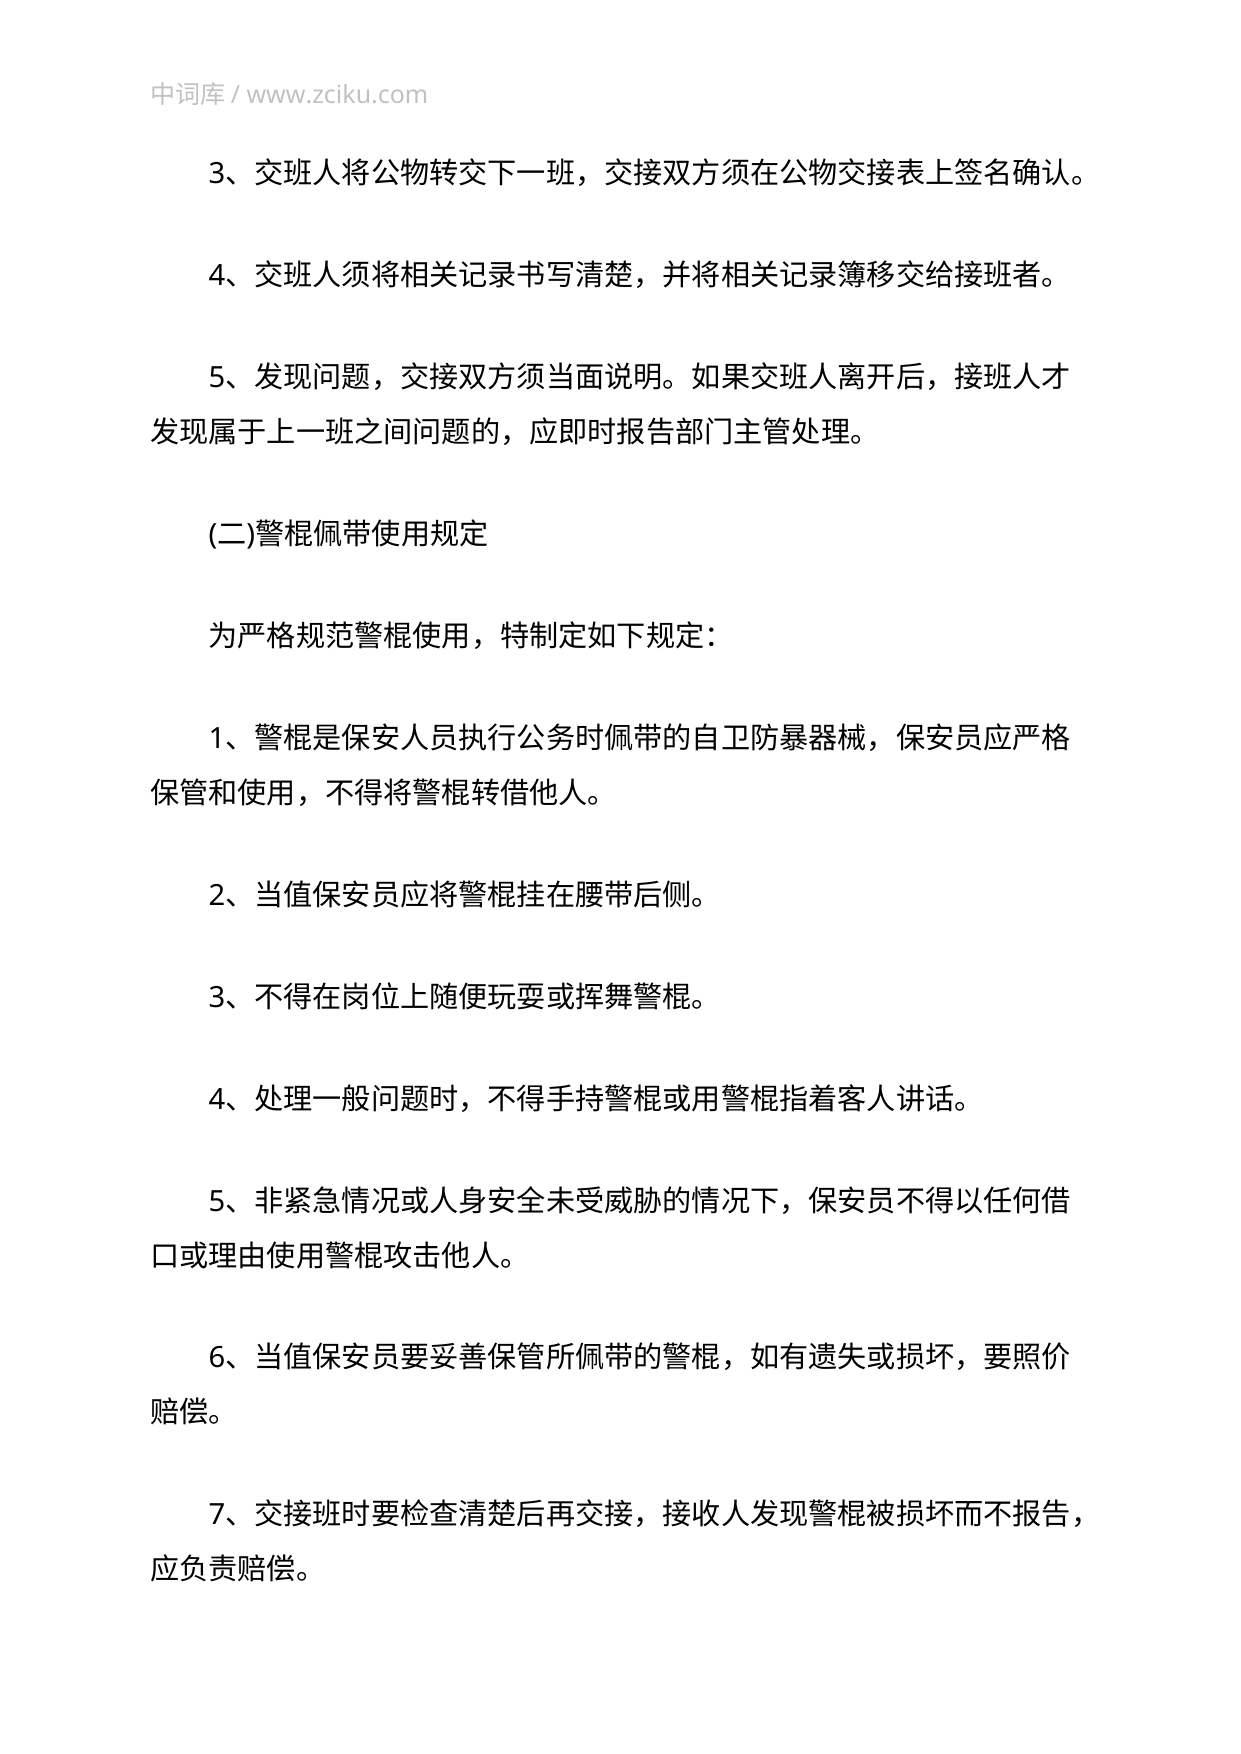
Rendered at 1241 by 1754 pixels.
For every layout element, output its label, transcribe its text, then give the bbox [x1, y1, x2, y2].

text 3、交班人将公物转交下一班，交接双方须在公物交接表上签名确认。 [150, 150, 1090, 192]
text 6、当值保安员要妥善保管所佩带的警棍，如有遗失或损坏，要照价赔偿。 [150, 1334, 1090, 1431]
text 2、当值保安员应将警棍挂在腰带后侧。 [150, 871, 1090, 914]
text 5、发现问题，交接双方须当面说明。如果交班人离开后，接班人才发现属于上一班之间问题的，应即时报告部门主管处理。 [150, 354, 1090, 451]
text 5、非紧急情况或人身安全未受威胁的情况下，保安员不得以任何借口或理由使用警棍攻击他人。 [150, 1177, 1090, 1274]
text 为严格规范警棍使用，特制定如下规定： [150, 613, 1090, 655]
text 4、处理一般问题时，不得手持警棍或用警棍指着客人讲话。 [150, 1075, 1090, 1118]
text 3、不得在岗位上随便玩耍或挥舞警棍。 [150, 973, 1090, 1016]
text 4、交班人须将相关记录书写清楚，并将相关记录簿移交给接班者。 [150, 252, 1090, 294]
text (二)警棍佩带使用规定 [150, 511, 1090, 553]
text 7、交接班时要检查清楚后再交接，接收人发现警棍被损坏而不报告，应负责赔偿。 [150, 1491, 1090, 1588]
text 1、警棍是保安人员执行公务时佩带的自卫防暴器械，保安员应严格保管和使用，不得将警棍转借他人。 [150, 714, 1090, 812]
